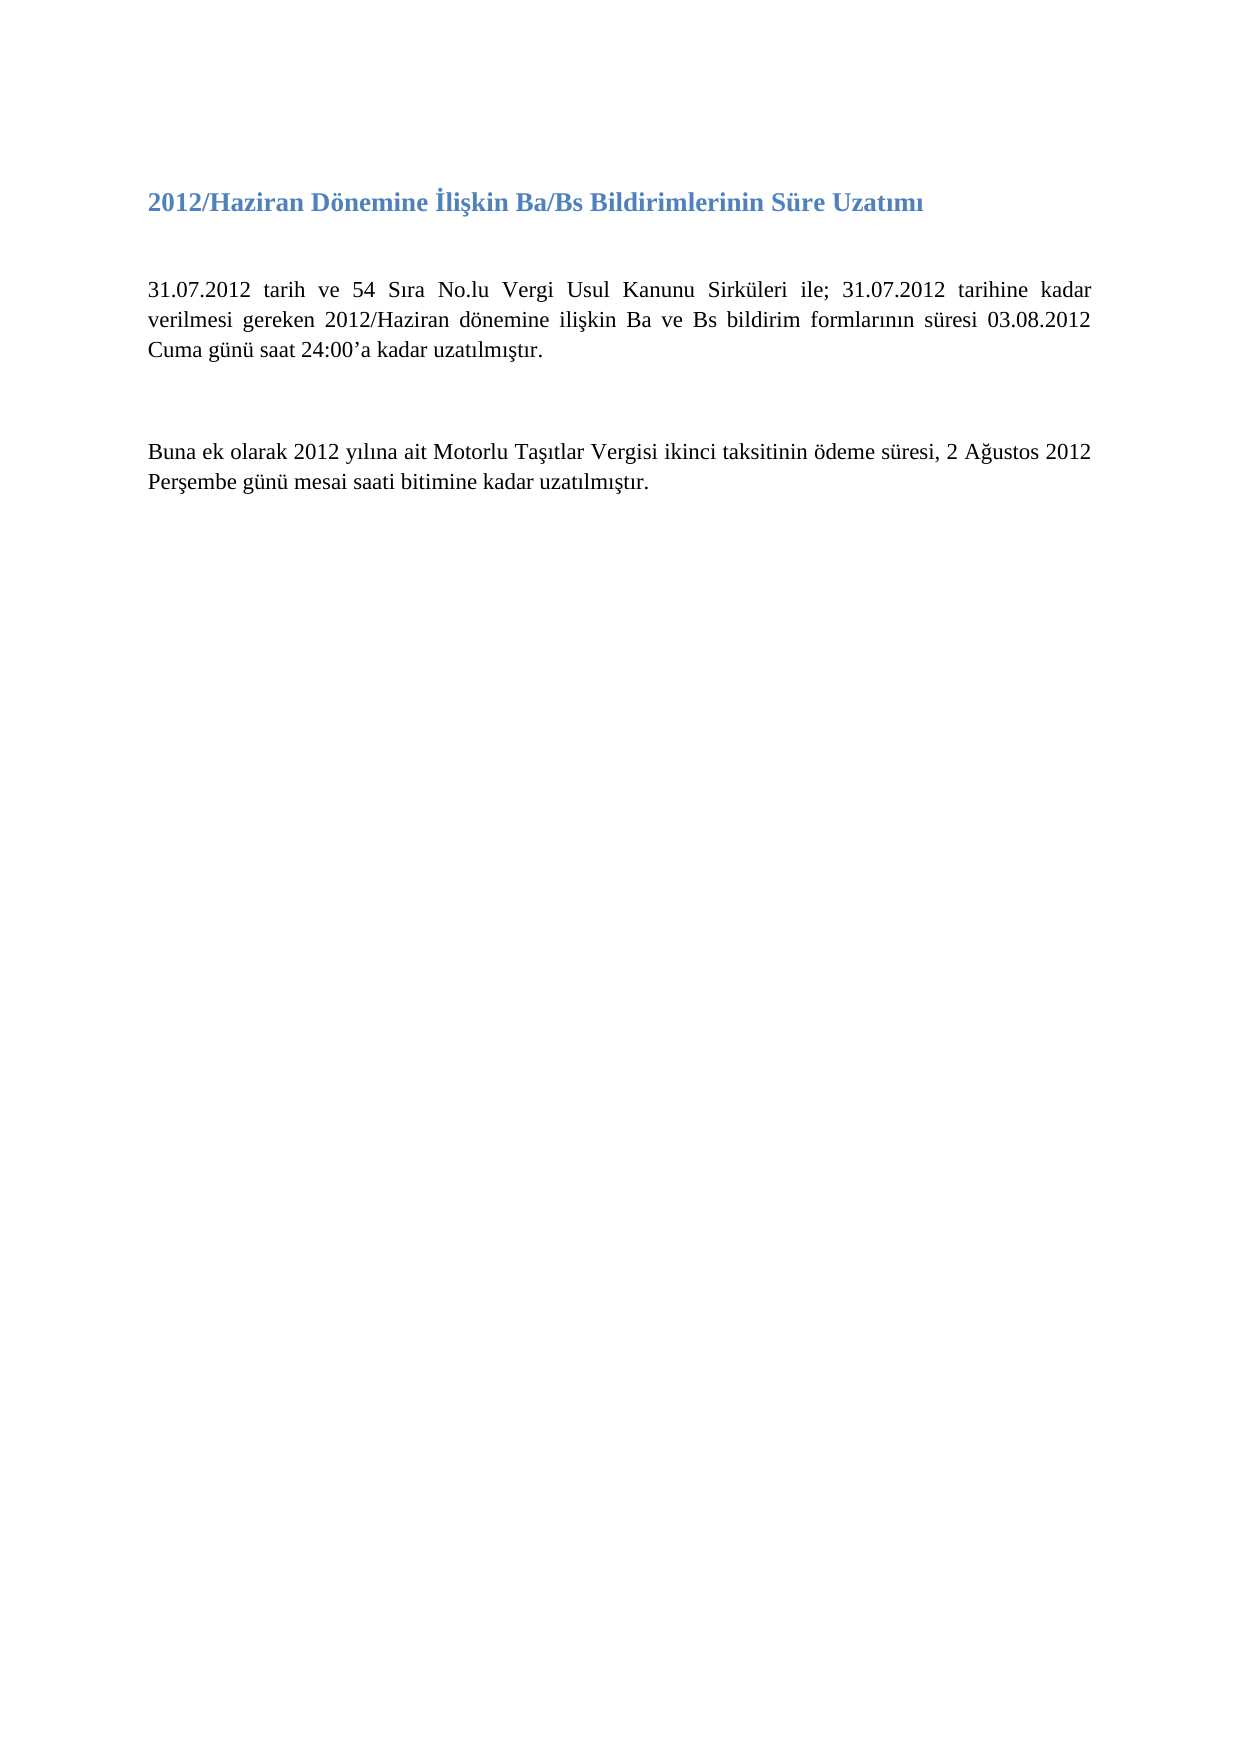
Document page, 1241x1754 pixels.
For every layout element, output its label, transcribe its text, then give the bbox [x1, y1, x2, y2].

text Buna ek olarak 2012 yılına ait Motorlu Taşıtlar Vergisi ikinci taksitinin ödeme süresi, 2 Ağustos 2012 Perşembe günü mesai saati bitimine kadar uzatılmıştır. [148, 438, 1093, 495]
text 31.07.2012 tarih ve 54 Sıra No.lu Vergi Usul Kanunu Sirküleri ile; 31.07.2012 tarihine kadar verilmesi gereken 2012/Haziran dönemine ilişkin Ba ve Bs bildirim formlarının süresi 03.08.2012 Cuma günü saat 24:00’a kadar uzatılmıştır. [148, 276, 1093, 362]
subtitle 2012/Haziran Dönemine İlişkin Ba/Bs Bildirimlerinin Süre Uzatımı [148, 186, 1093, 217]
